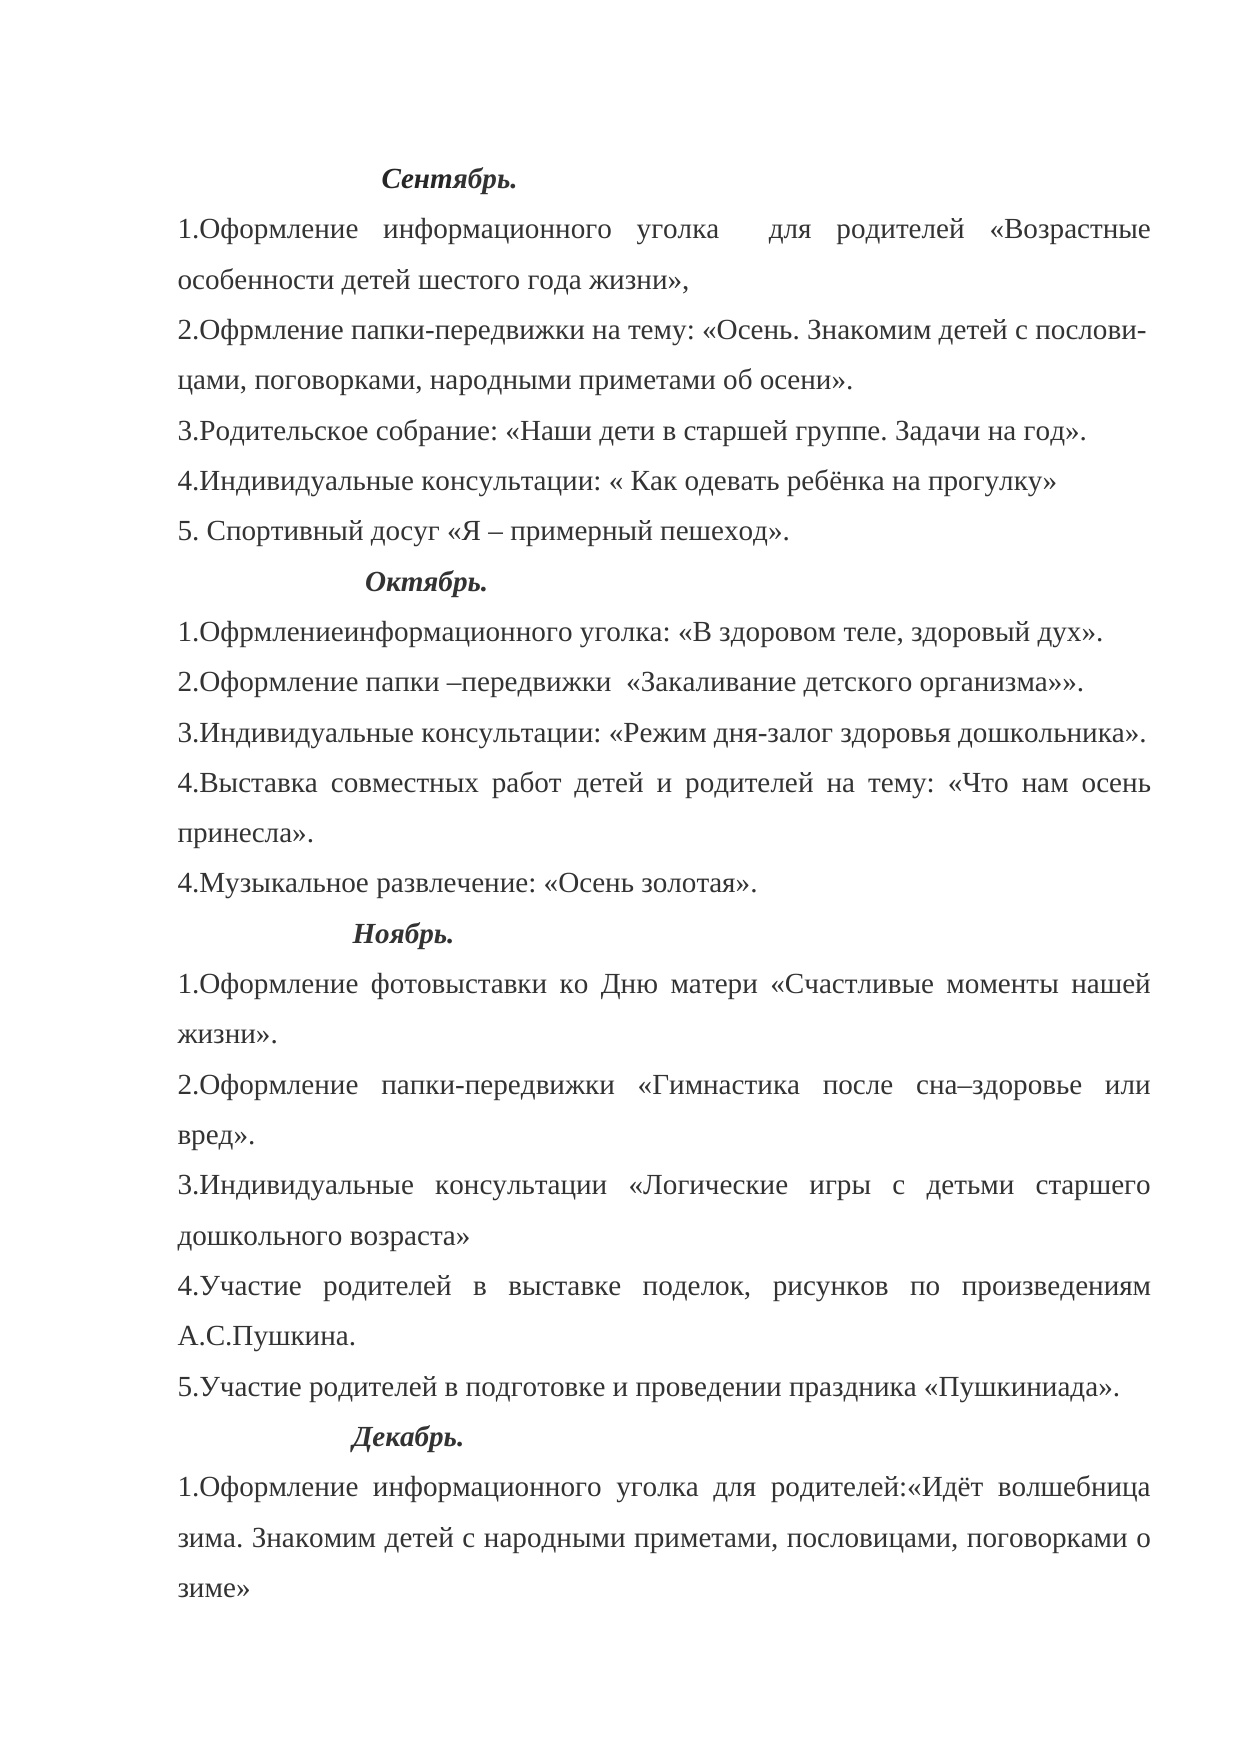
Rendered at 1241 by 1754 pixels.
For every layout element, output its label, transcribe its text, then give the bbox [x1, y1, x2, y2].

text 3.Индивидуальные консультации: «Режим дня-залог здоровья дошкольника». [177, 715, 1152, 748]
text Декабрь. [177, 1419, 1152, 1453]
text 5.Участие родителей в подготовке и проведении праздника «Пушкиниада». [177, 1369, 1152, 1402]
text 3.Индивидуальные консультации «Логические игры с детьми старшего дошкольного возраста» [177, 1167, 1152, 1251]
text 2.Оформление папки-передвижки «Гимнастика после сна–здоровье или вред». [177, 1067, 1152, 1151]
text 3.Родительское собрание: «Наши дети в старшей группе. Задачи на год». [177, 413, 1152, 446]
text 4.Участие родителей в выставке поделок, рисунков по произведениям А.С.Пушкина. [177, 1268, 1152, 1352]
text Ноябрь. [177, 916, 1152, 949]
text 5. Спортивный досуг «Я – примерный пешеход». [177, 513, 1152, 547]
text Сентябрь. [453, 161, 1152, 195]
text 2.Офрмление папки-передвижки на тему: «Осень. Знакомим детей с послови- [177, 312, 1152, 346]
text 4.Индивидуальные консультации: « Как одевать ребёнка на прогулку» [177, 463, 1152, 497]
text 4.Музыкальное развлечение: «Осень золотая». [177, 866, 1152, 899]
text 1.Оформление фотовыставки ко Дню матери «Счастливые моменты нашей жизни». [177, 966, 1152, 1050]
text 4.Выставка совместных работ детей и родителей на тему: «Что нам осень принесла». [177, 765, 1152, 849]
text 1.Офрмлениеинформационного уголка: «В здоровом теле, здоровый дух». [177, 614, 1152, 648]
text Октябрь. [177, 564, 1152, 597]
text 1.Оформление информационного уголка для родителей:«Идёт волшебница зима. Знакомим детей с народными приметами, пословицами, поговорками о зиме» [177, 1469, 1152, 1603]
text цами, поговорками, народными приметами об осени». [177, 362, 1152, 396]
text 1.Оформление информационного уголка для родителей «Возрастные особенности детей шестого года жизни», [177, 212, 1152, 295]
text 2.Оформление папки –передвижки «Закаливание детского организма»». [177, 664, 1152, 698]
